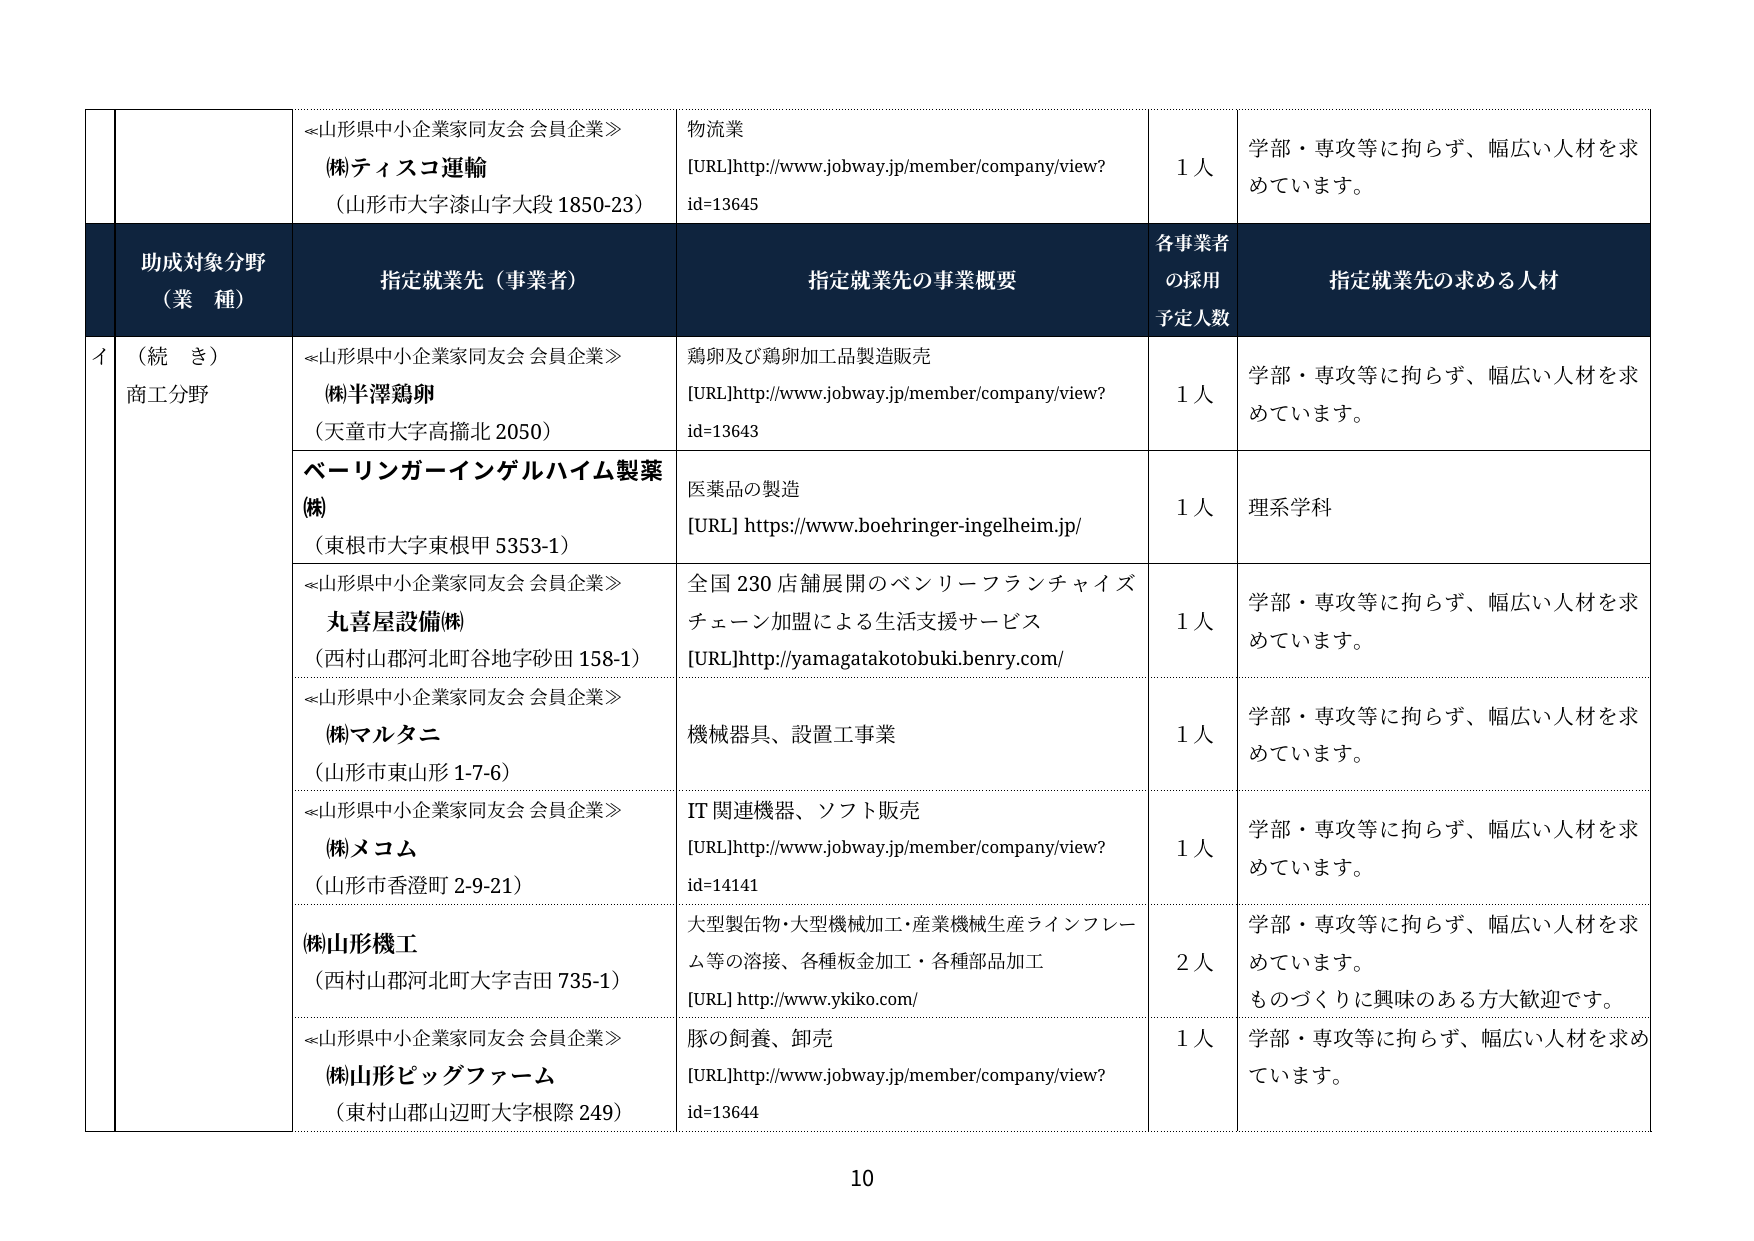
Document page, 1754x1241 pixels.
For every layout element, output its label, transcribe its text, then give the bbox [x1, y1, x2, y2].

table_cell ≪山形県中小企業家同友会 会員企業≫ ㈱山形ピッグファーム （東村山郡山辺町大字根際249） [293, 1017, 676, 1131]
table_cell 全国230店舗展開のベンリーフランチャイズチェーン加盟による生活支援サービス [URL]http://yamagatakotobuki.benry.com/ [677, 564, 1148, 677]
table_cell ≪山形県中小企業家同友会 会員企業≫ ㈱メコム （山形市香澄町2-9-21） [293, 790, 676, 904]
table_cell ２人 [1149, 904, 1237, 1017]
table_cell [86, 224, 114, 336]
table_cell １人 [1149, 677, 1237, 790]
table_cell 豚の飼養、卸売 [URL]http://www.jobway.jp/member/company/view?id=13644 [677, 1017, 1148, 1131]
table_cell 学部・専攻等に拘らず、幅広い人材を求めています。 ものづくりに興味のある方大歓迎です。 [1238, 904, 1650, 1017]
table_cell ≪山形県中小企業家同友会 会員企業≫ ㈱マルタニ （山形市東山形1-7-6） [293, 677, 676, 790]
table_cell 助成対象分野 （業 種） [116, 224, 292, 336]
table_cell 指定就業先（事業者） [293, 224, 676, 336]
table_cell 学部・専攻等に拘らず、幅広い人材を求めています。 [1238, 677, 1650, 790]
table_cell 医薬品の製造 [URL] https://www.boehringer-ingelheim.jp/ [677, 451, 1148, 563]
table_cell 理系学科 [1238, 451, 1650, 563]
table_cell 指定就業先の求める人材 [1238, 224, 1650, 336]
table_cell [1238, 109, 1650, 222]
table_cell 各事業者 の採用 予定人数 [1149, 224, 1237, 336]
table_cell ㈱山形機工 （西村山郡河北町大字吉田735-1） [293, 904, 676, 1017]
table_cell １人 [1149, 790, 1237, 904]
table_cell ≪山形県中小企業家同友会 会員企業≫ ㈱ティスコ運輸 （山形市大字漆山字大段1850-23） [293, 109, 676, 222]
table_cell 学部・専攻等に拘らず、幅広い人材を求めています。 [1238, 790, 1650, 904]
table_cell 学部・専攻等に拘らず、幅広い人材を求めています。 [1238, 337, 1650, 449]
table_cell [1238, 1017, 1650, 1131]
table_cell 大型製缶物･大型機械加工･産業機械生産ラインフレーム等の溶接、各種板金加工・各種部品加工 [URL] http://www.ykiko.com/ [677, 904, 1148, 1017]
table_cell 機械器具、設置工事業 [677, 677, 1148, 790]
table_cell １人 [1149, 1017, 1237, 1131]
table_cell 物流業 [URL]http://www.jobway.jp/member/company/view?id=13645 [677, 109, 1148, 222]
table_cell IT関連機器、ソフト販売 [URL]http://www.jobway.jp/member/company/view?id=14141 [677, 790, 1148, 904]
table_cell 学部・専攻等に拘らず、幅広い人材を求めています。 [1238, 564, 1650, 677]
table_cell １人 [1149, 564, 1237, 677]
table_cell １人 [1149, 451, 1237, 563]
table_cell １人 [1149, 109, 1237, 222]
table_cell １人 [1149, 337, 1237, 449]
table_cell ベーリンガーインゲルハイム製薬㈱ （東根市大字東根甲5353-1） [293, 451, 676, 563]
table_cell ≪山形県中小企業家同友会 会員企業≫ 丸喜屋設備㈱ （西村山郡河北町谷地字砂田158-1） [293, 564, 676, 677]
table_cell イ [86, 337, 114, 1131]
table_cell ≪山形県中小企業家同友会 会員企業≫ ㈱半澤鶏卵 （天童市大字高擶北2050） [293, 337, 676, 449]
table_cell 指定就業先の事業概要 [677, 224, 1148, 336]
table_cell （続 き） 商工分野 [116, 337, 292, 1131]
table_cell 鶏卵及び鶏卵加工品製造販売 [URL]http://www.jobway.jp/member/company/view?id=13643 [677, 337, 1148, 449]
